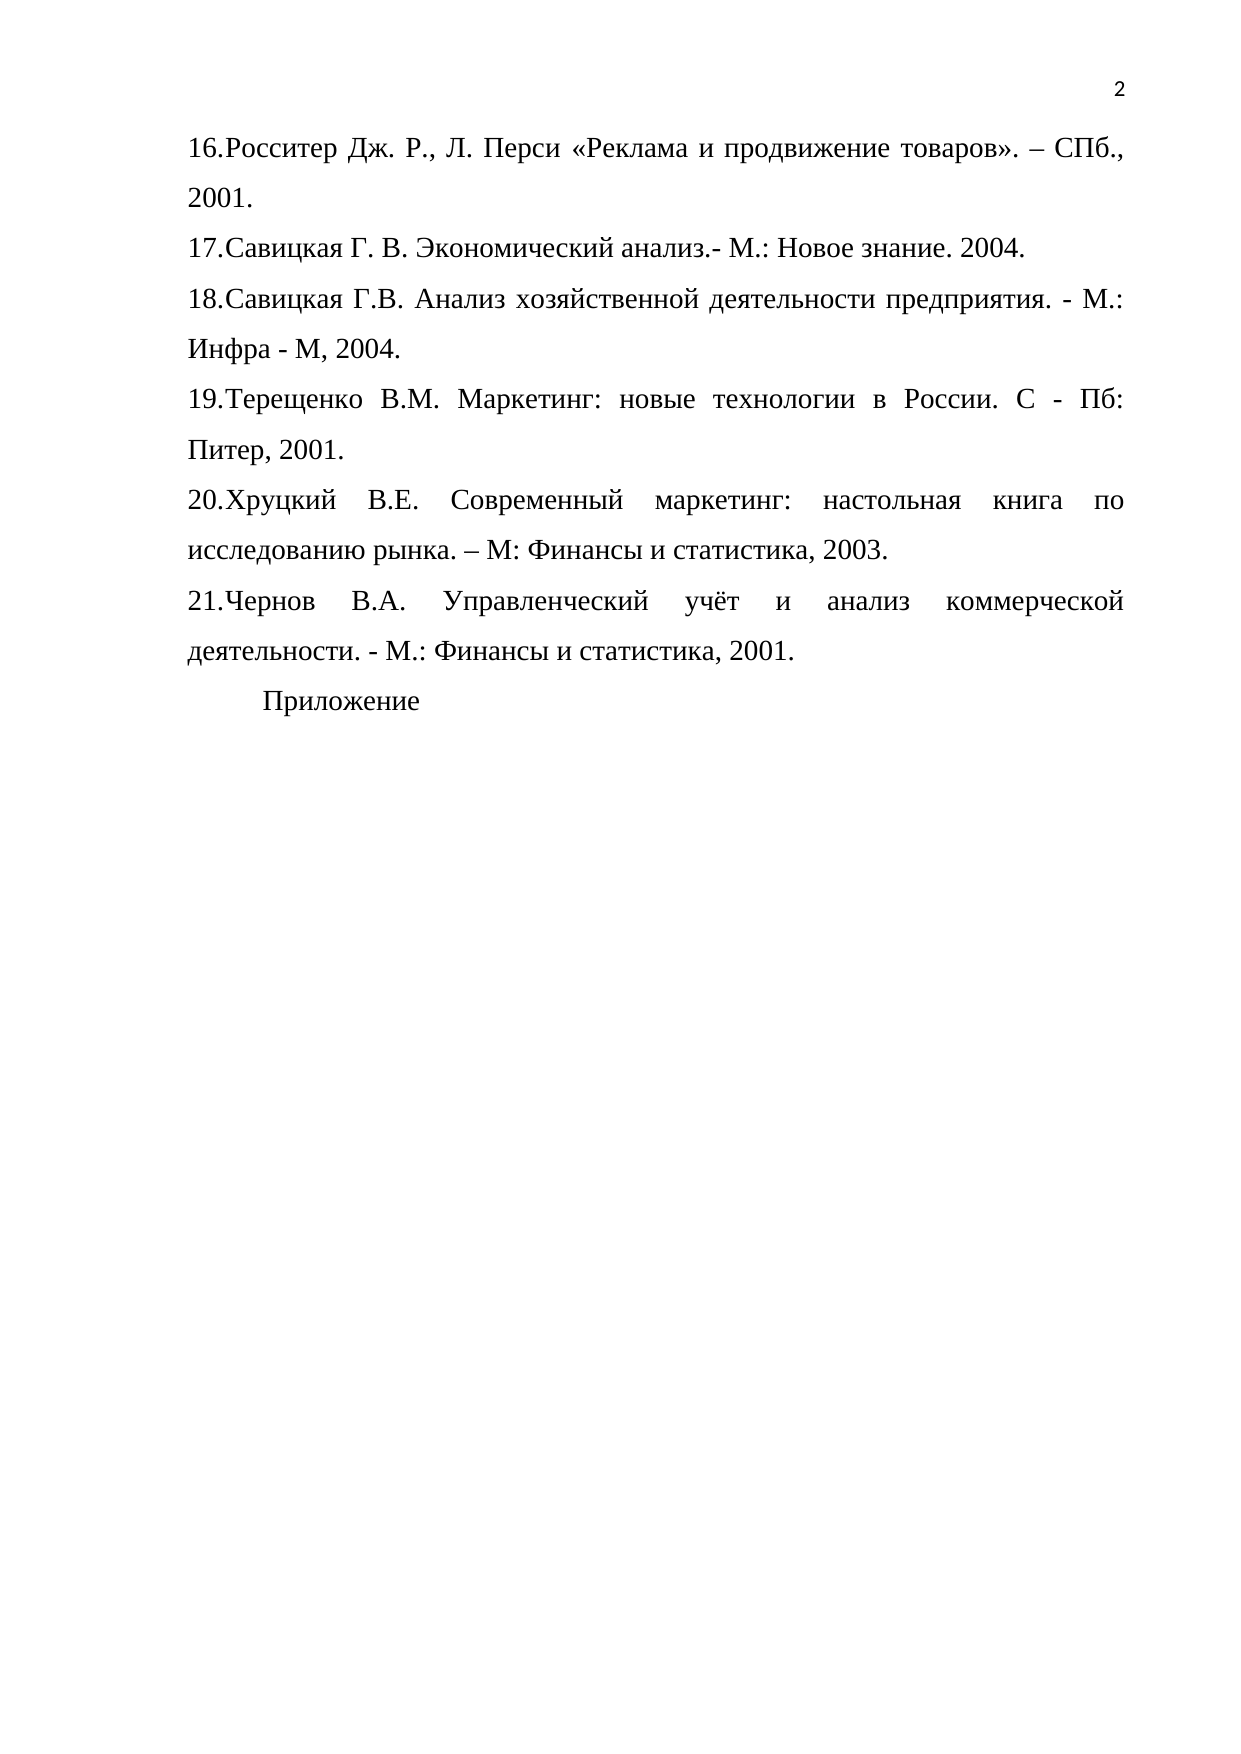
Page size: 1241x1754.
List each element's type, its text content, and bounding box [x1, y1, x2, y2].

list Росситер Дж. Р., Л. Перси «Реклама и продвижение товаров». – СПб., 2001. [187, 130, 1125, 214]
list Чернов В.А. Управленческий учёт и анализ коммерческой деятельности. - М.: Финансы и статистика, 2001. [187, 583, 1125, 667]
text Приложение [187, 683, 1125, 717]
list Савицкая Г. В. Экономический анализ.- М.: Новое знание. 2004. [187, 231, 1125, 264]
list Савицкая Г.В. Анализ хозяйственной деятельности предприятия. - М.: Инфра - М, 2004. [187, 281, 1125, 365]
list Терещенко В.М. Маркетинг: новые технологии в России. С - Пб: Питер, 2001. [187, 381, 1125, 465]
list Хруцкий В.Е. Современный маркетинг: настольная книга по исследованию рынка. – М: Финансы и статистика, 2003. [187, 482, 1125, 566]
